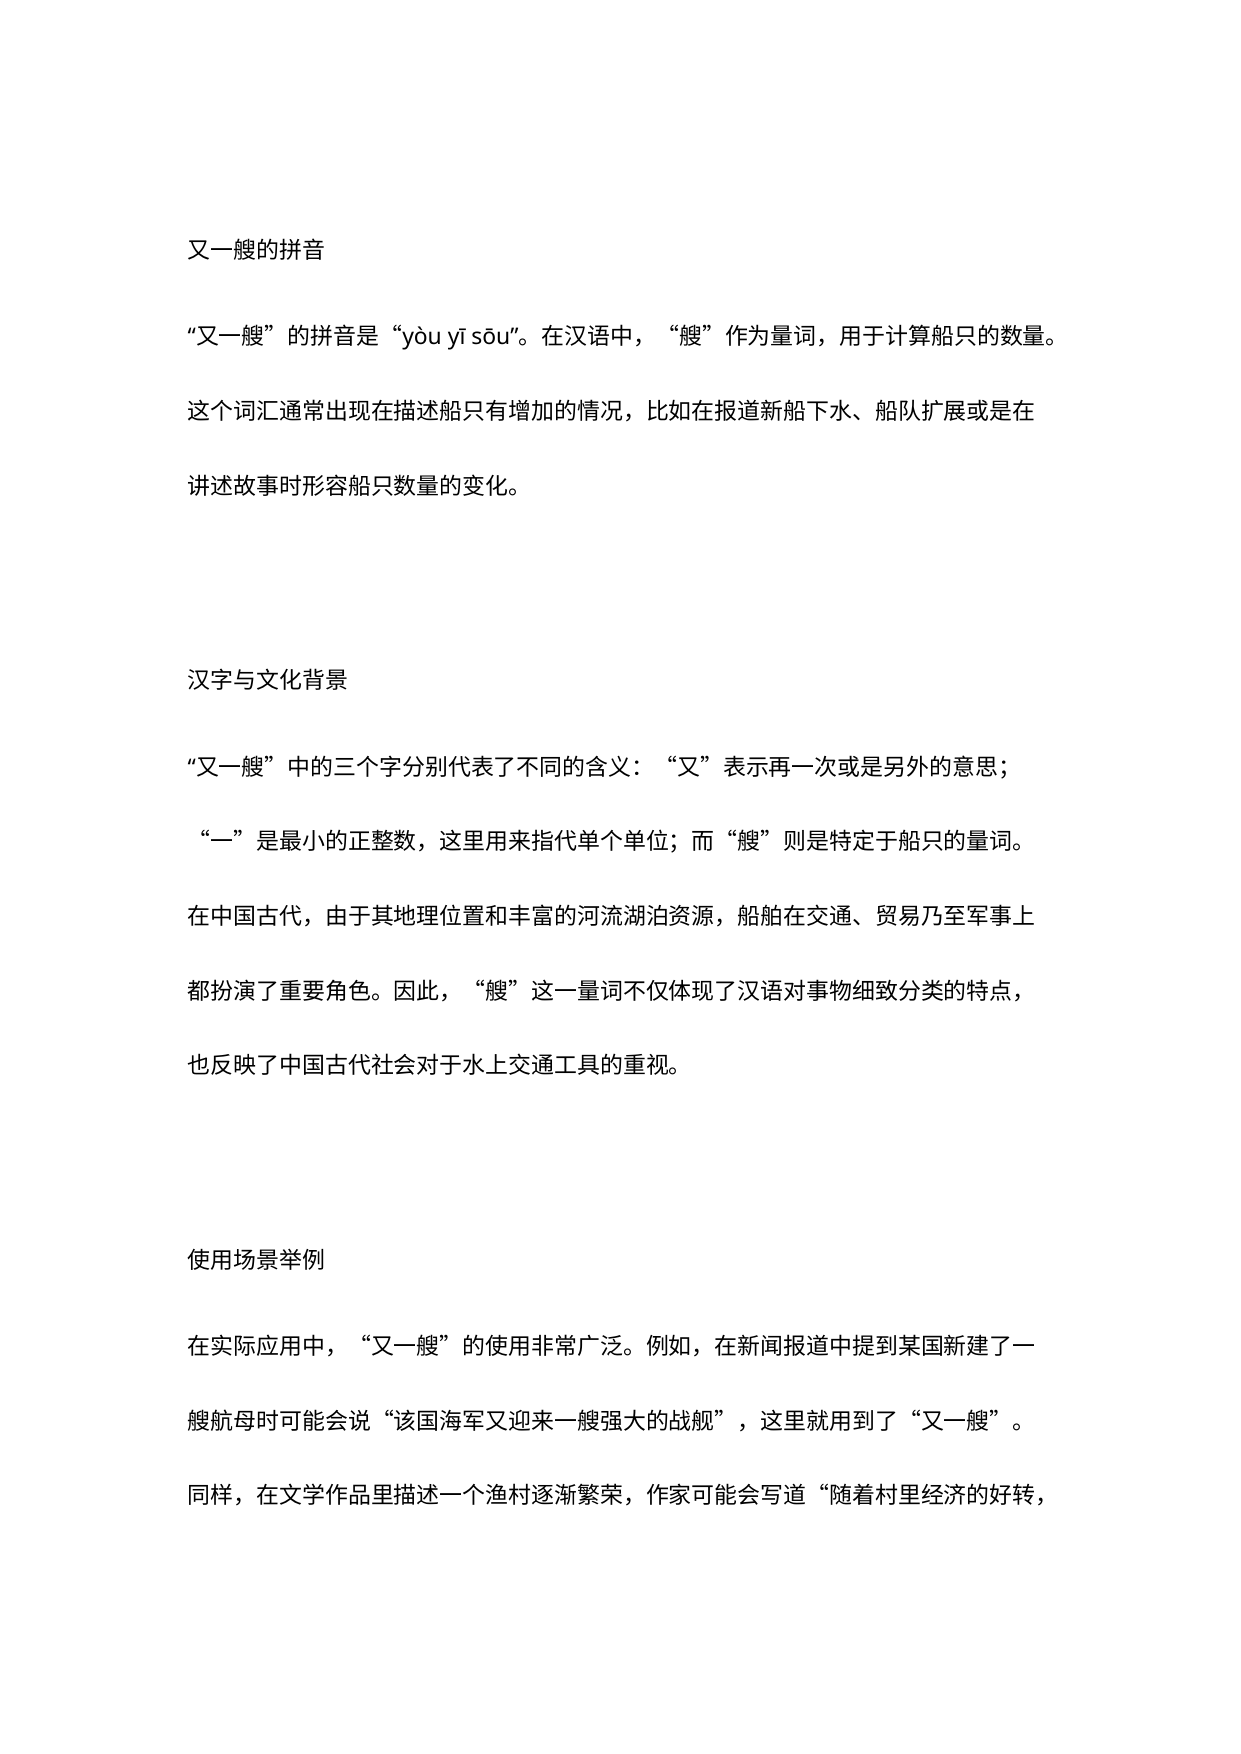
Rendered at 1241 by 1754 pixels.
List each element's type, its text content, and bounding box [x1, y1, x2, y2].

text 又一艘的拼音 [187, 216, 1053, 281]
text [187, 1312, 1053, 1527]
text 汉字与文化背景 [187, 646, 1053, 711]
text “又一艘”中的三个字分别代表了不同的含义：“又”表示再一次或是另外的意思；“一”是最小的正整数，这里用来指代单个单位；而“艘”则是特定于船只的量词。在中国古代，由于其地理位置和丰富的河流湖泊资源，船舶在交通、贸易乃至军事上都扮演了重要角色。因此，“艘”这一量词不仅体现了汉语对事物细致分类的特点，也反映了中国古代社会对于水上交通工具的重视。 [187, 733, 1053, 1096]
text 使用场景举例 [187, 1226, 1053, 1291]
text “又一艘”的拼音是“yòu yī sōu”。在汉语中，“艘”作为量词，用于计算船只的数量。这个词汇通常出现在描述船只有增加的情况，比如在报道新船下水、船队扩展或是在讲述故事时形容船只数量的变化。 [187, 302, 1053, 517]
